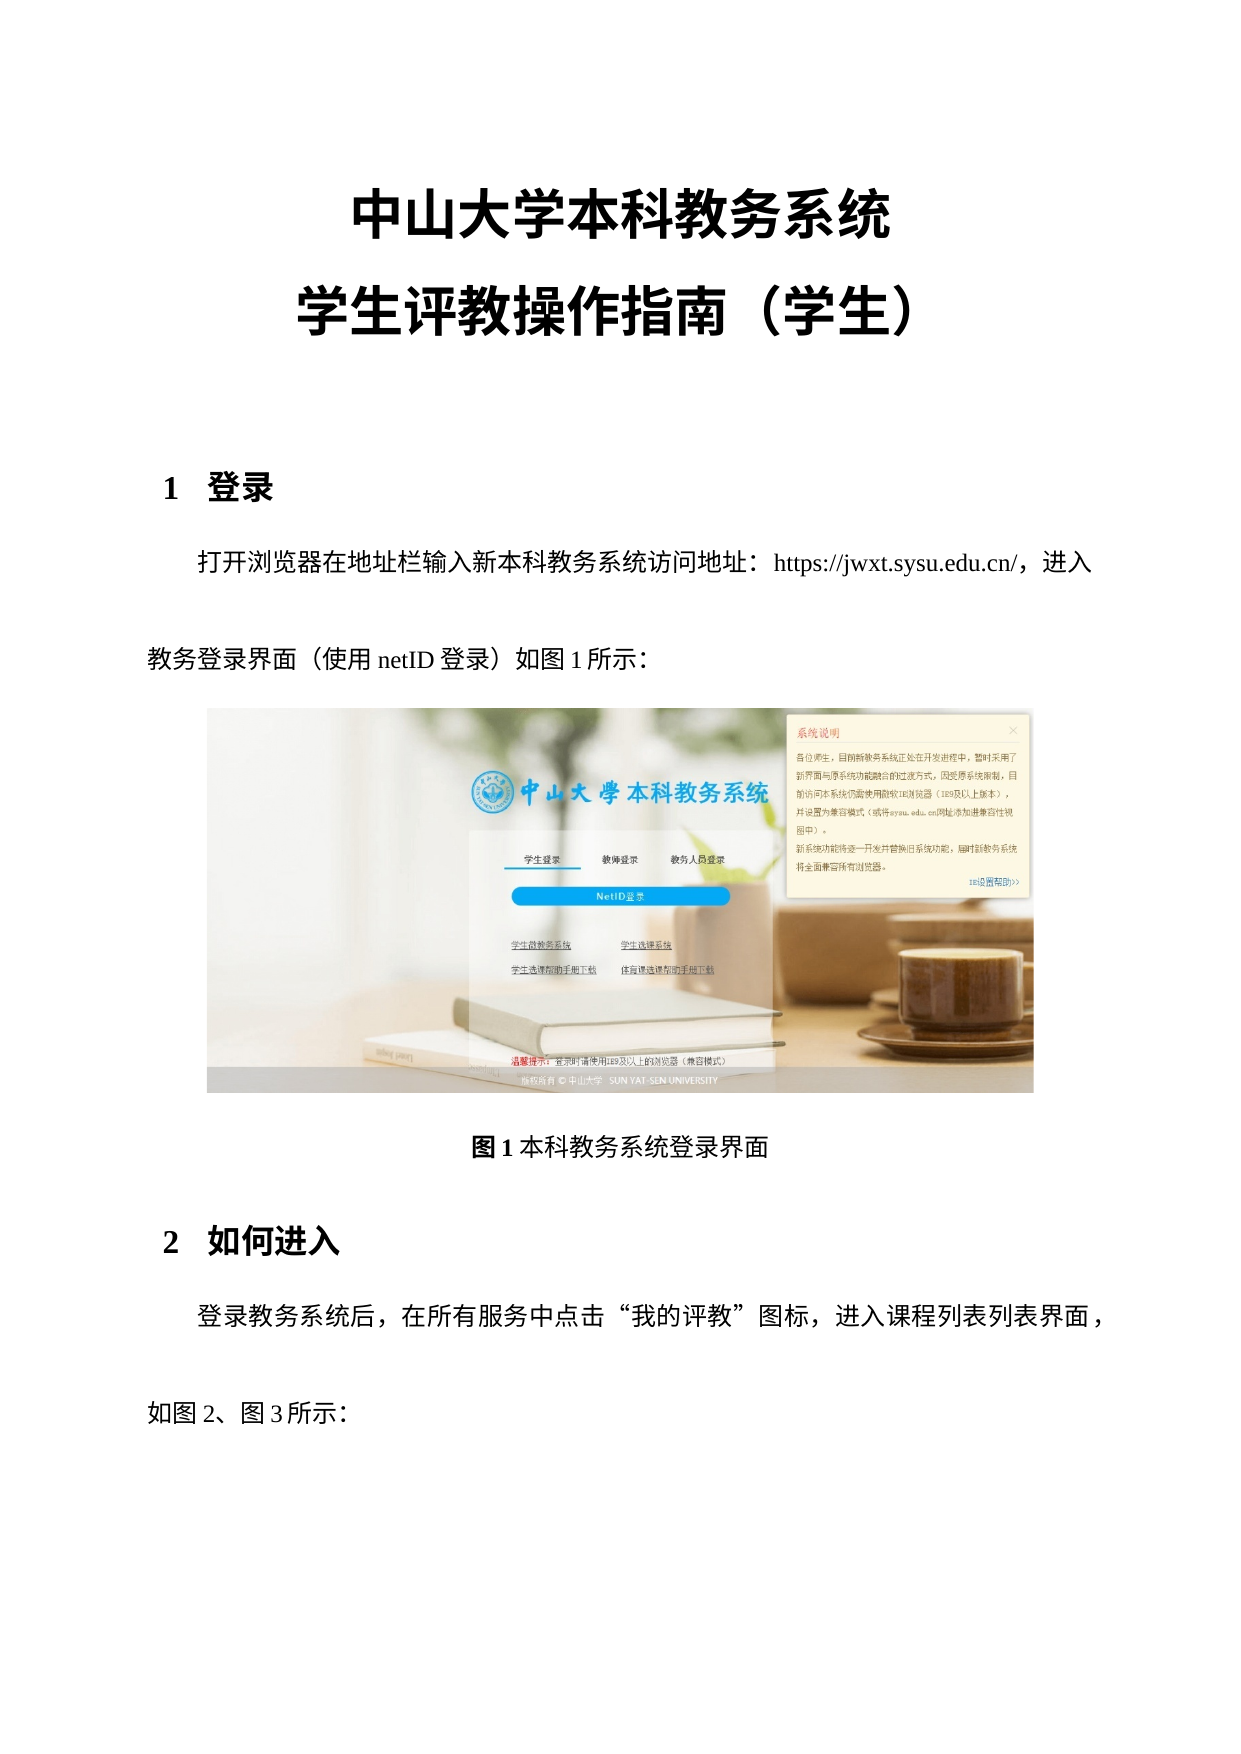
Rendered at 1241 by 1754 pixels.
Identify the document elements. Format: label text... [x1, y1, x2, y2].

subtitle 登录 [162, 452, 1092, 517]
text 学生评教操作指南（学生） [148, 259, 1092, 357]
text 登录教务系统后，在所有服务中点击“我的评教”图标，进入课程列表列表界面，如图2、图3所示： [148, 1282, 1092, 1444]
subtitle 如何进入 [162, 1206, 1092, 1271]
text 图1 本科教务系统登录界面 [148, 1113, 1092, 1178]
picture [206, 708, 1034, 1093]
text 中山大学本科教务系统 [148, 162, 1092, 259]
text 打开浏览器在地址栏输入新本科教务系统访问地址：https://jwxt.sysu.edu.cn/，进入教务登录界面（使用netID登录）如图1所示： [148, 528, 1092, 690]
